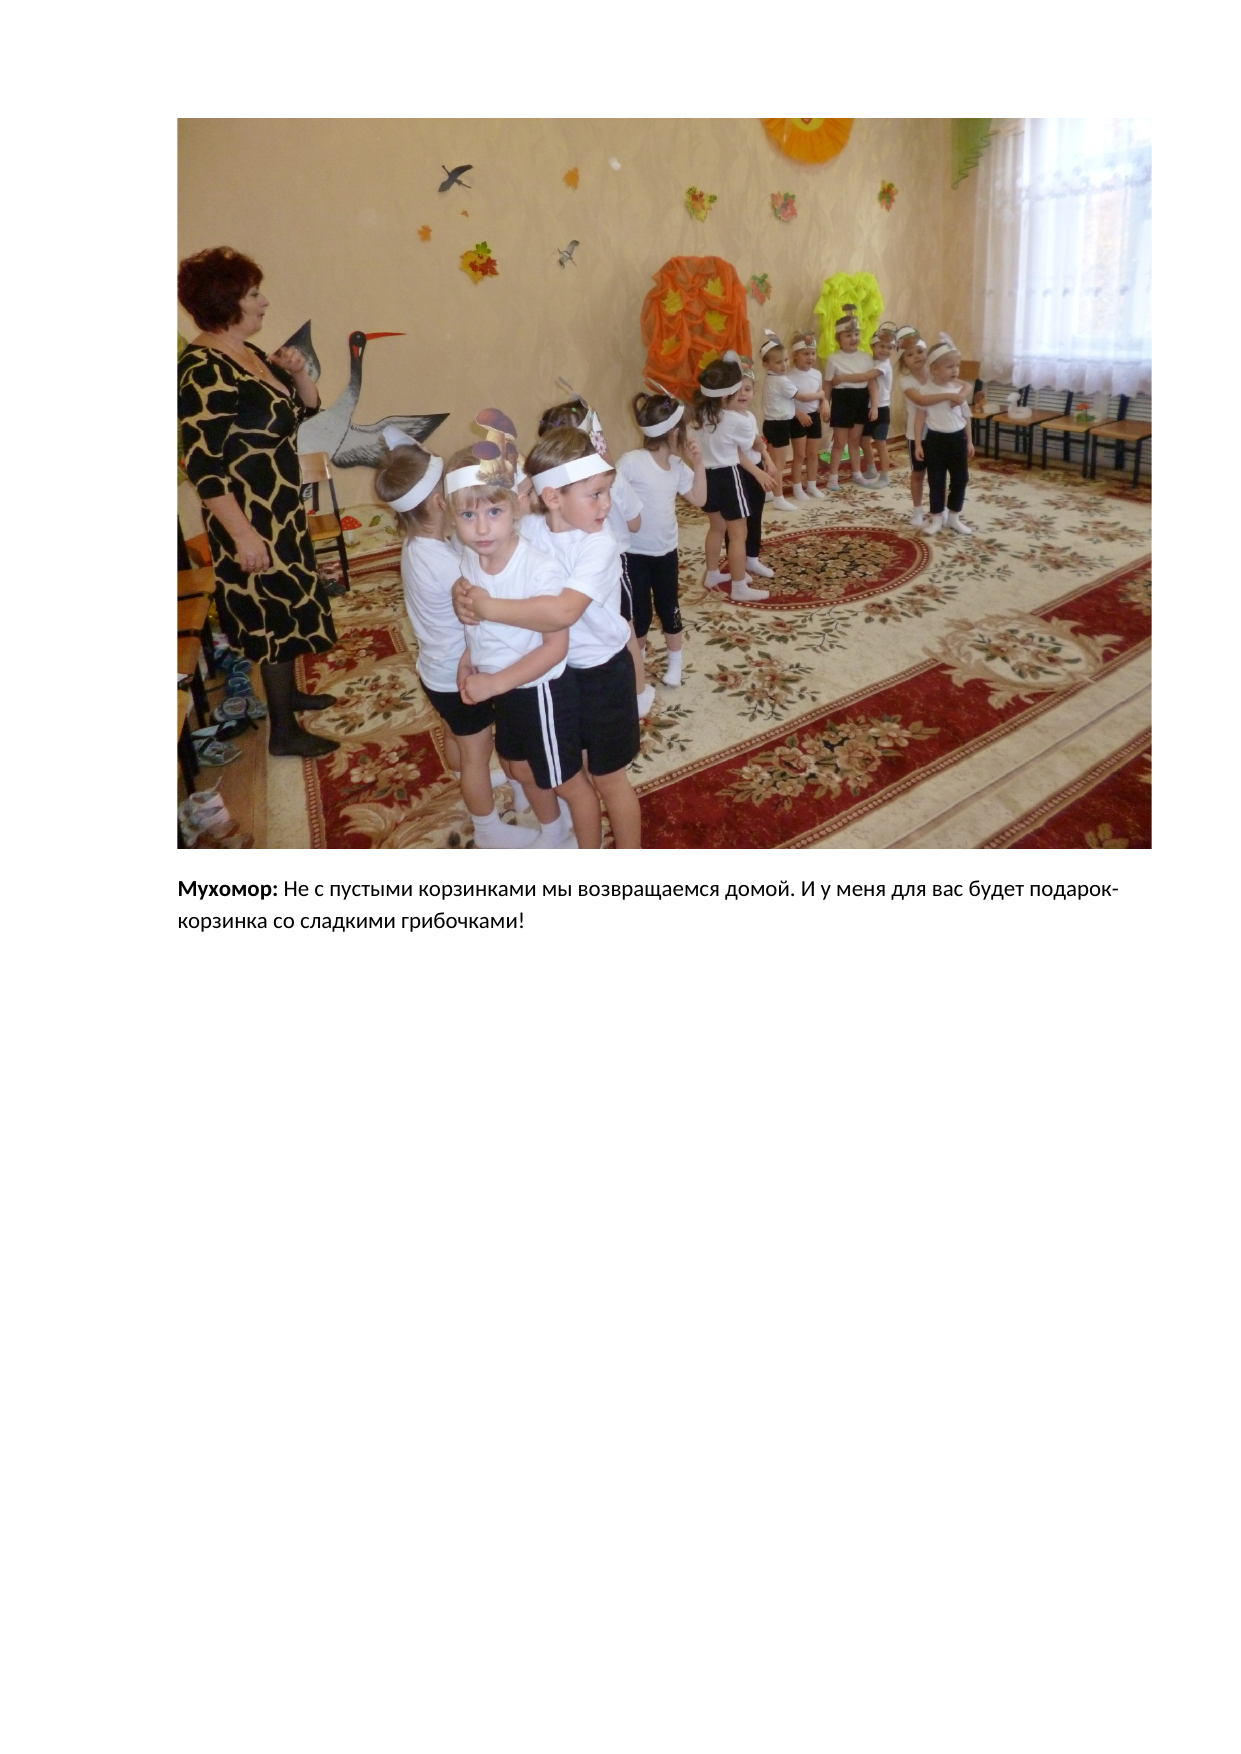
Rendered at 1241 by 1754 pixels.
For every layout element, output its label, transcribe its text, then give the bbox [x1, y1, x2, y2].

picture [177, 118, 1152, 849]
text Мухомор: Не с пустыми корзинками мы возвращаемся домой. И у меня для вас будет подарок- корзинка со сладкими грибочками! [177, 874, 1152, 934]
